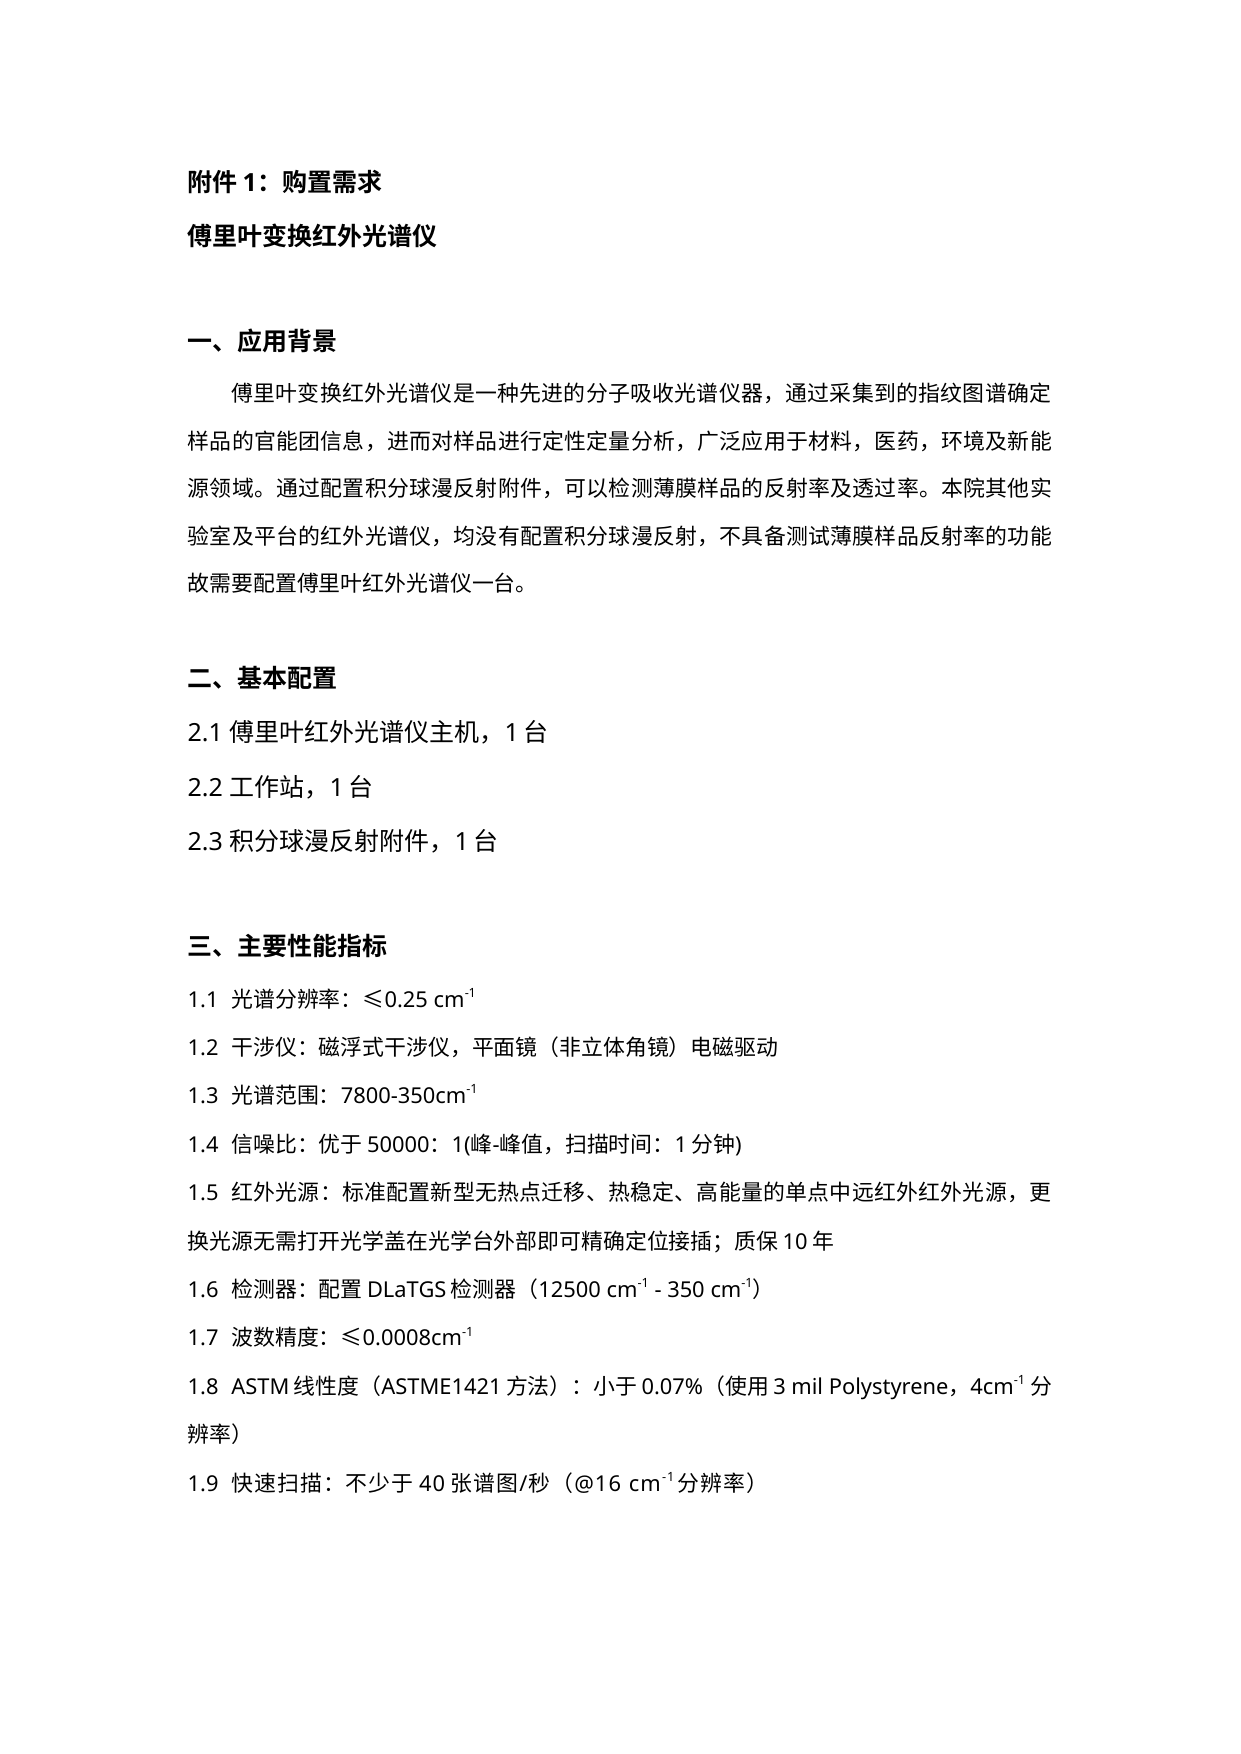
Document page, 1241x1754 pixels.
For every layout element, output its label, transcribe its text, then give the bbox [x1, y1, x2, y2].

list 光谱分辨率：≤0.25 cm-1 [187, 981, 1053, 1014]
text 2.1 傅里叶红外光谱仪主机，1台 [187, 713, 1053, 749]
list 红外光源：标准配置新型无热点迁移、热稳定、高能量的单点中远红外红外光源，更换光源无需打开光学盖在光学台外部即可精确定位接插；质保10年 [187, 1174, 1053, 1256]
text 一、应用背景 [187, 322, 1053, 358]
text 附件1：购置需求 [187, 162, 1053, 198]
list 干涉仪：磁浮式干涉仪，平面镜（非立体角镜）电磁驱动 [187, 1029, 1053, 1062]
text 傅里叶变换红外光谱仪是一种先进的分子吸收光谱仪器，通过采集到的指纹图谱确定样品的官能团信息，进而对样品进行定性定量分析，广泛应用于材料，医药，环境及新能源领域。通过配置积分球漫反射附件，可以检测薄膜样品的反射率及透过率。本院其他实验室及平台的红外光谱仪，均没有配置积分球漫反射，不具备测试薄膜样品反射率的功能，故需要配置傅里叶红外光谱仪一台。 [187, 376, 1053, 598]
list 光谱范围：7800-350cm-1 [187, 1078, 1053, 1110]
list ASTM线性度（ASTME1421方法）：小于0.07%（使用3 mil Polystyrene，4cm-1 分辨率） [187, 1368, 1053, 1449]
text 2.3 积分球漫反射附件，1台 [187, 821, 1053, 858]
text 二、基本配置 [187, 658, 1053, 694]
list 检测器：配置DLaTGS检测器（12500 cm-1 - 350 cm-1） [187, 1272, 1053, 1304]
list 快速扫描：不少于40张谱图/秒（@16 cm-1分辨率） [187, 1465, 1053, 1498]
text 三、主要性能指标 [187, 927, 1053, 963]
text 2.2 工作站，1台 [187, 767, 1053, 803]
text 傅里叶变换红外光谱仪 [187, 216, 1053, 253]
list 信噪比：优于50000：1(峰-峰值，扫描时间：1分钟) [187, 1126, 1053, 1159]
list 波数精度：≤0.0008cm-1 [187, 1320, 1053, 1352]
